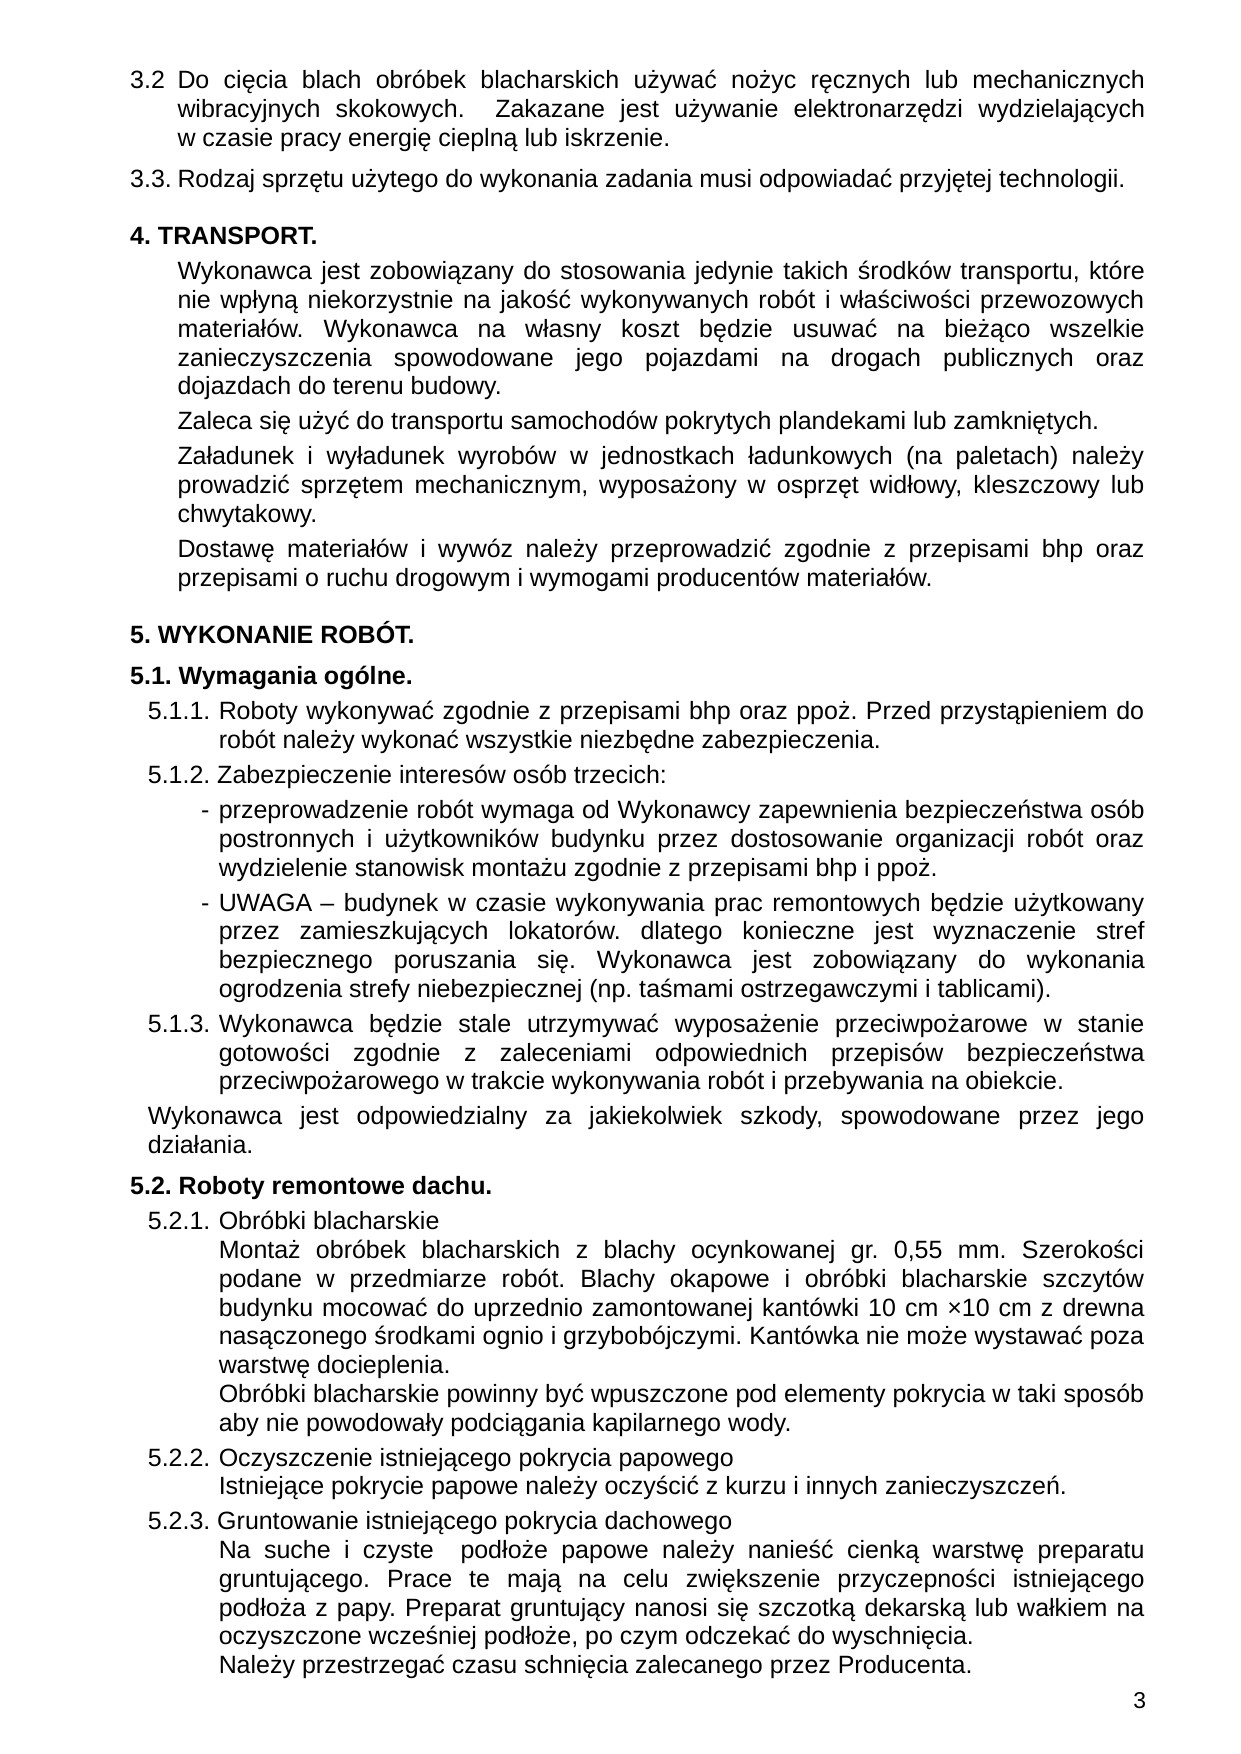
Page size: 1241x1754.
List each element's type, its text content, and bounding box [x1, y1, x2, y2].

text 3.3. Rodzaj sprzętu użytego do wykonania zadania musi odpowiadać przyjętej technologii. [130, 164, 1146, 192]
text Montaż obróbek blacharskich z blachy ocynkowanej gr. 0,55 mm. Szerokości podane w przedmiarze robót. Blachy okapowe i obróbki blacharskie szczytów budynku mocować do uprzednio zamontowanej kantówki 10 cm ×10 cm z drewna nasączonego środkami ognio i grzybobójczymi. Kantówka nie może wystawać poza warstwę docieplenia. [218, 1235, 1146, 1379]
text Obróbki blacharskie powinny być wpuszczone pod elementy pokrycia w taki sposób aby nie powodowały podciągania kapilarnego wody. [218, 1379, 1146, 1436]
text Należy przestrzegać czasu schnięcia zalecanego przez Producenta. [218, 1650, 1146, 1679]
text Załadunek i wyładunek wyrobów w jednostkach ładunkowych (na paletach) należy prowadzić sprzętem mechanicznym, wyposażony w osprzęt widłowy, kleszczowy lub chwytakowy. [177, 441, 1146, 527]
text 5.1.1. Roboty wykonywać zgodnie z przepisami bhp oraz ppoż. Przed przystąpieniem do robót należy wykonać wszystkie niezbędne zabezpieczenia. [148, 696, 1146, 754]
text 4. TRANSPORT. [130, 221, 1146, 250]
text 5.1. Wymagania ogólne. [130, 661, 1146, 690]
text 5.2.3. Gruntowanie istniejącego pokrycia dachowego [148, 1506, 1146, 1535]
text 5. WYKONANIE ROBÓT. [130, 620, 1146, 649]
text - przeprowadzenie robót wymaga od Wykonawcy zapewnienia bezpieczeństwa osób postronnych i użytkowników budynku przez dostosowanie organizacji robót oraz wydzielenie stanowisk montażu zgodnie z przepisami bhp i ppoż. [201, 795, 1146, 881]
text Dostawę materiałów i wywóz należy przeprowadzić zgodnie z przepisami bhp oraz przepisami o ruchu drogowym i wymogami producentów materiałów. [177, 534, 1146, 591]
text 3.2 Do cięcia blach obróbek blacharskich używać nożyc ręcznych lub mechanicznych wibracyjnych skokowych. Zakazane jest używanie elektronarzędzi wydzielających w czasie pracy energię cieplną lub iskrzenie. [130, 65, 1146, 151]
text Wykonawca jest zobowiązany do stosowania jedynie takich środków transportu, które nie wpłyną niekorzystnie na jakość wykonywanych robót i właściwości przewozowych materiałów. Wykonawca na własny koszt będzie usuwać na bieżąco wszelkie zanieczyszczenia spowodowane jego pojazdami na drogach publicznych oraz dojazdach do terenu budowy. [177, 256, 1146, 400]
text - UWAGA – budynek w czasie wykonywania prac remontowych będzie użytkowany przez zamieszkujących lokatorów. dlatego konieczne jest wyznaczenie stref bezpiecznego poruszania się. Wykonawca jest zobowiązany do wykonania ogrodzenia strefy niebezpiecznej (np. taśmami ostrzegawczymi i tablicami). [201, 887, 1146, 1002]
text Wykonawca jest odpowiedzialny za jakiekolwiek szkody, spowodowane przez jego działania. [148, 1101, 1146, 1159]
text Na suche i czyste podłoże papowe należy nanieść cienką warstwę preparatu gruntującego. Prace te mają na celu zwiększenie przyczepności istniejącego podłoża z papy. Preparat gruntujący nanosi się szczotką dekarską lub wałkiem na oczyszczone wcześniej podłoże, po czym odczekać do wyschnięcia. [218, 1535, 1146, 1650]
text 5.2.2. Oczyszczenie istniejącego pokrycia papowego [148, 1442, 1146, 1471]
text 5.2. Roboty remontowe dachu. [130, 1171, 1146, 1200]
text 5.1.2. Zabezpieczenie interesów osób trzecich: [148, 760, 1146, 789]
text 5.2.1. Obróbki blacharskie [148, 1206, 1146, 1235]
text Zaleca się użyć do transportu samochodów pokrytych plandekami lub zamkniętych. [177, 406, 1146, 435]
text Istniejące pokrycie papowe należy oczyścić z kurzu i innych zanieczyszczeń. [218, 1471, 1146, 1500]
text 5.1.3. Wykonawca będzie stale utrzymywać wyposażenie przeciwpożarowe w stanie gotowości zgodnie z zaleceniami odpowiednich przepisów bezpieczeństwa przeciwpożarowego w trakcie wykonywania robót i przebywania na obiekcie. [148, 1009, 1146, 1095]
